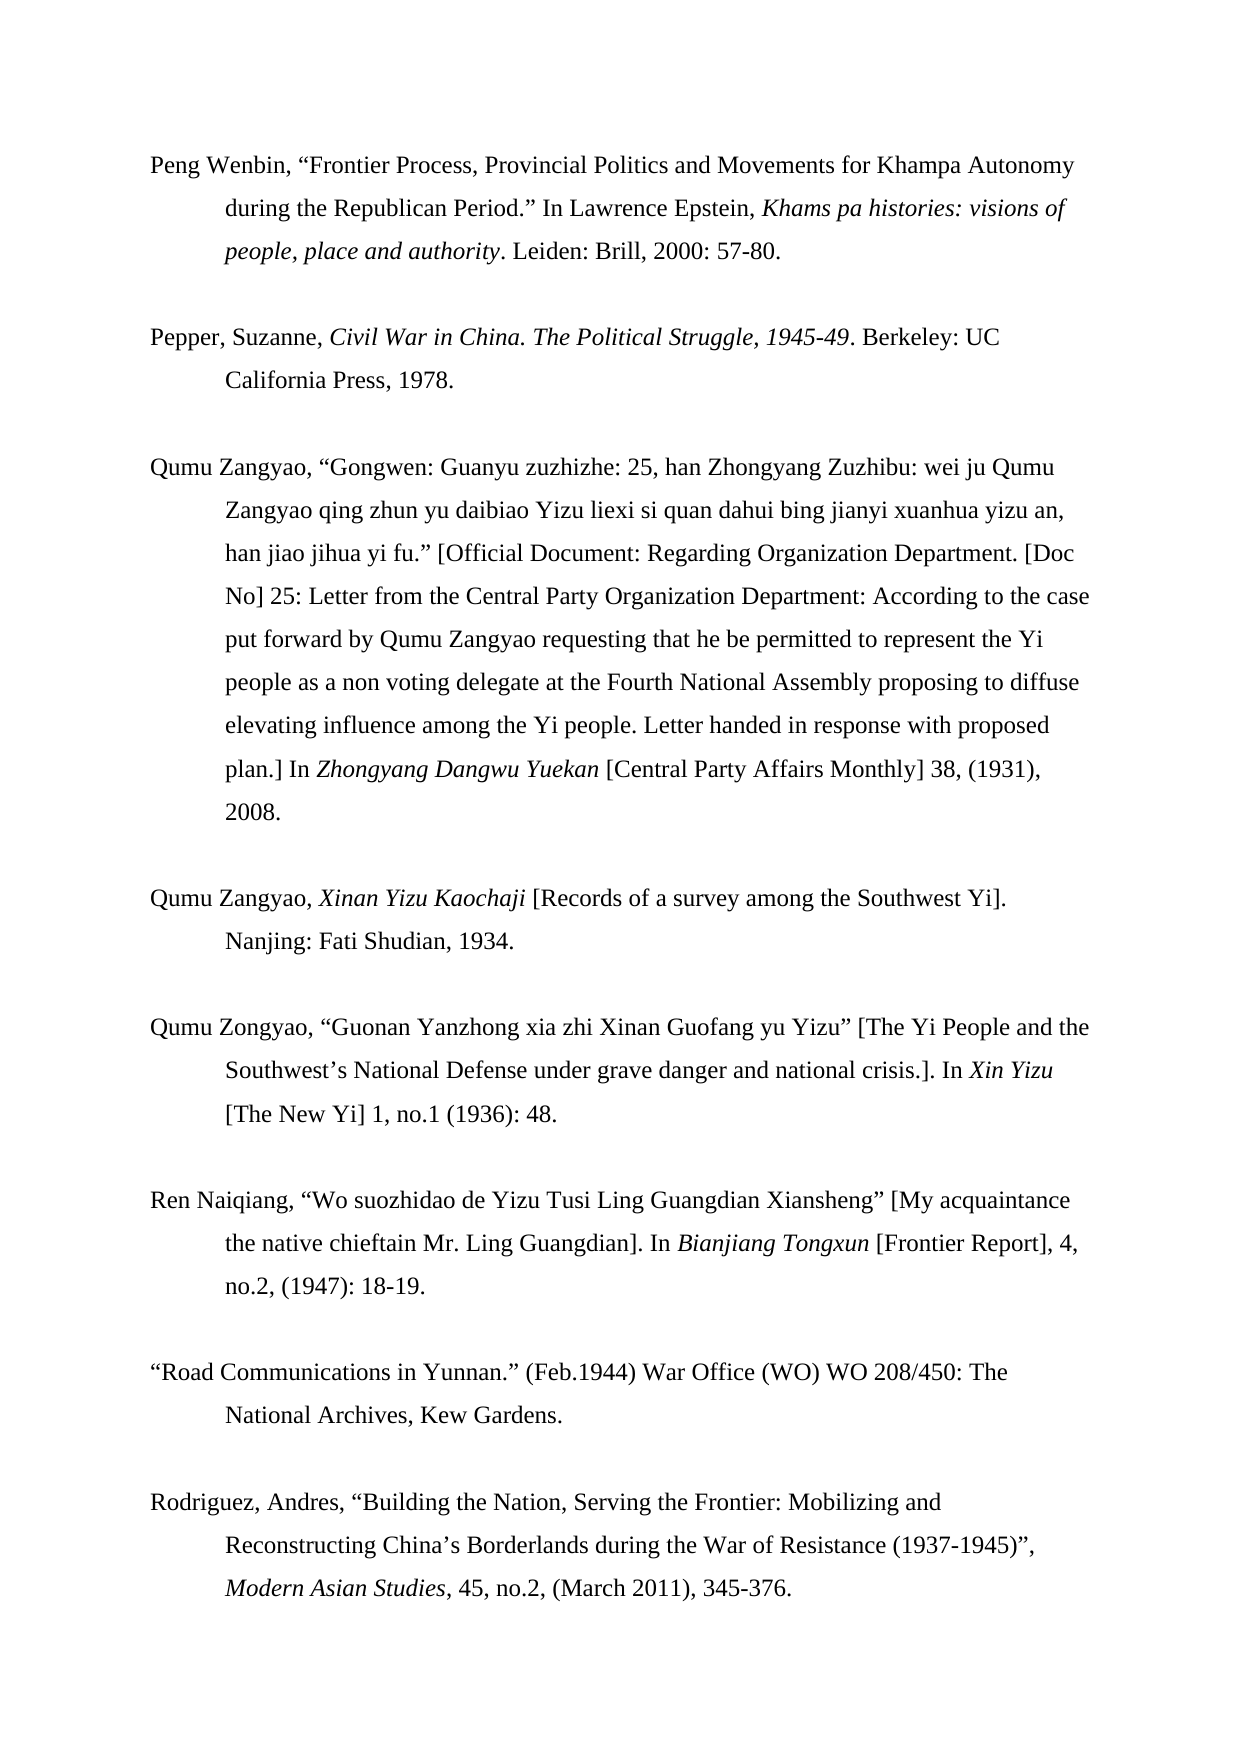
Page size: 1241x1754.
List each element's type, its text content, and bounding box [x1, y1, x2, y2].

text Rodriguez, Andres, “Building the Nation, Serving the Frontier: Mobilizing and Reconstructing China’s Borderlands during the War of Resistance (1937-1945)”, Modern Asian Studies, 45, no.2, (March 2011), 345-376. [150, 1487, 1090, 1602]
text Qumu Zangyao, “Gongwen: Guanyu zuzhizhe: 25, han Zhongyang Zuzhibu: wei ju Qumu Zangyao qing zhun yu daibiao Yizu liexi si quan dahui bing jianyi xuanhua yizu an, han jiao jihua yi fu.” [Official Document: Regarding Organization Department. [Doc No] 25: Letter from the Central Party Organization Department: According to the case put forward by Qumu Zangyao requesting that he be permitted to represent the Yi people as a non voting delegate at the Fourth National Assembly proposing to diffuse elevating influence among the Yi people. Letter handed in response with proposed plan.] In Zhongyang Dangwu Yuekan [Central Party Affairs Monthly] 38, (1931), 2008. [150, 452, 1090, 826]
text “Road Communications in Yunnan.” (Feb.1944) War Office (WO) WO 208/450: The National Archives, Kew Gardens. [150, 1357, 1090, 1429]
text Pepper, Suzanne, Civil War in China. The Political Struggle, 1945-49. Berkeley: UC California Press, 1978. [150, 322, 1090, 394]
text Qumu Zangyao, Xinan Yizu Kaochaji [Records of a survey among the Southwest Yi]. Nanjing: Fati Shudian, 1934. [150, 883, 1090, 955]
text Ren Naiqiang, “Wo suozhidao de Yizu Tusi Ling Guangdian Xiansheng” [My acquaintance the native chieftain Mr. Ling Guangdian]. In Bianjiang Tongxun [Frontier Report], 4, no.2, (1947): 18-19. [150, 1185, 1090, 1300]
text Peng Wenbin, “Frontier Process, Provincial Politics and Movements for Khampa Autonomy during the Republican Period.” In Lawrence Epstein, Khams pa histories: visions of people, place and authority. Leiden: Brill, 2000: 57-80. [150, 150, 1090, 265]
text Qumu Zongyao, “Guonan Yanzhong xia zhi Xinan Guofang yu Yizu” [The Yi People and the Southwest’s National Defense under grave danger and national crisis.]. In Xin Yizu [The New Yi] 1, no.1 (1936): 48. [150, 1012, 1090, 1127]
